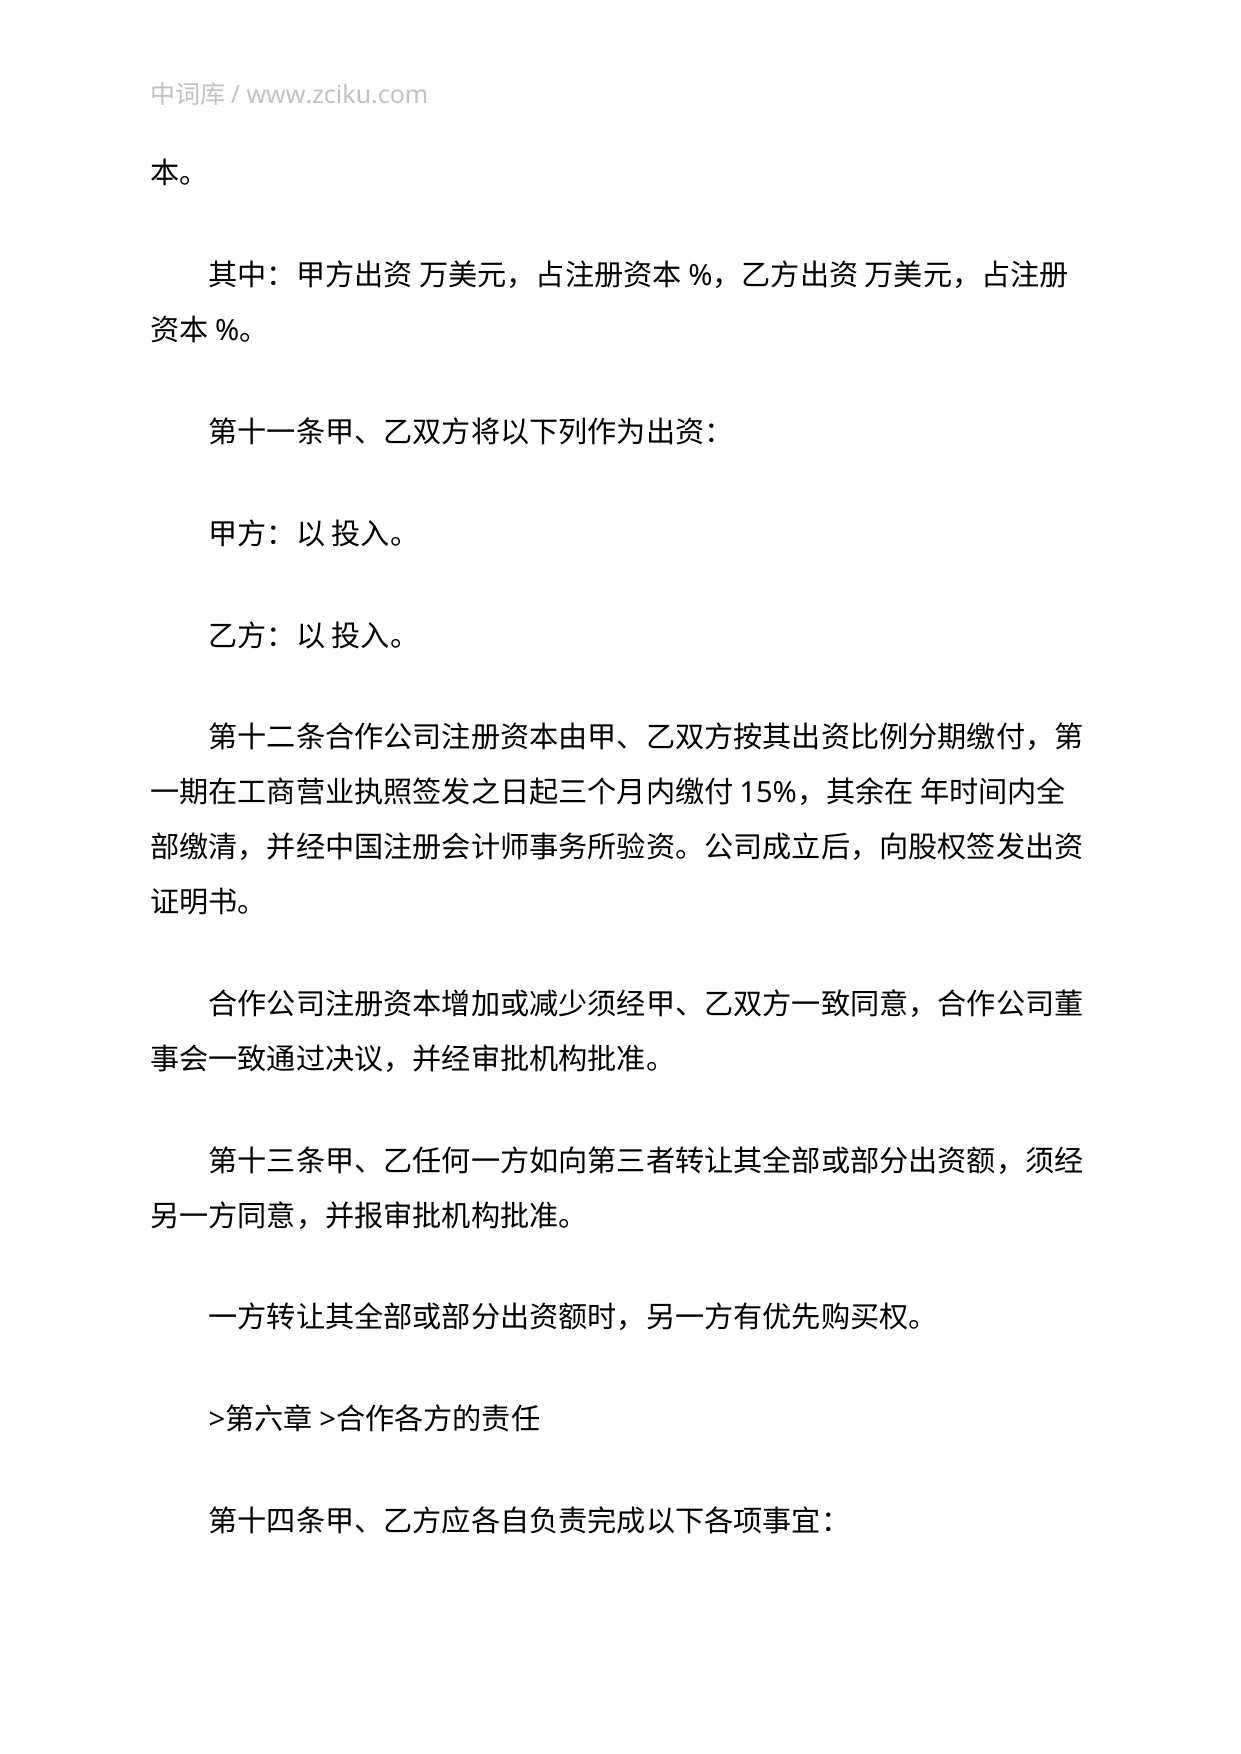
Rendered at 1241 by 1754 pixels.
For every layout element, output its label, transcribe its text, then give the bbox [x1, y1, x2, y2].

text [150, 150, 1090, 192]
text 第十一条甲、乙双方将以下列作为出资： [150, 409, 1090, 451]
text 一方转让其全部或部分出资额时，另一方有优先购买权。 [150, 1294, 1090, 1336]
text 其中：甲方出资 万美元，占注册资本 %，乙方出资 万美元，占注册资本 %。 [150, 252, 1090, 349]
text 合作公司注册资本增加或减少须经甲、乙双方一致同意，合作公司董事会一致通过决议，并经审批机构批准。 [150, 981, 1090, 1078]
text 第十四条甲、乙方应各自负责完成以下各项事宜： [150, 1498, 1090, 1540]
text 甲方：以 投入。 [150, 511, 1090, 553]
text 第十三条甲、乙任何一方如向第三者转让其全部或部分出资额，须经另一方同意，并报审批机构批准。 [150, 1137, 1090, 1234]
text >第六章 >合作各方的责任 [150, 1396, 1090, 1438]
text 第十二条合作公司注册资本由甲、乙双方按其出资比例分期缴付，第一期在工商营业执照签发之日起三个月内缴付15%，其余在 年时间内全部缴清，并经中国注册会计师事务所验资。公司成立后，向股权签发出资证明书。 [150, 714, 1090, 921]
text 乙方：以 投入。 [150, 612, 1090, 654]
